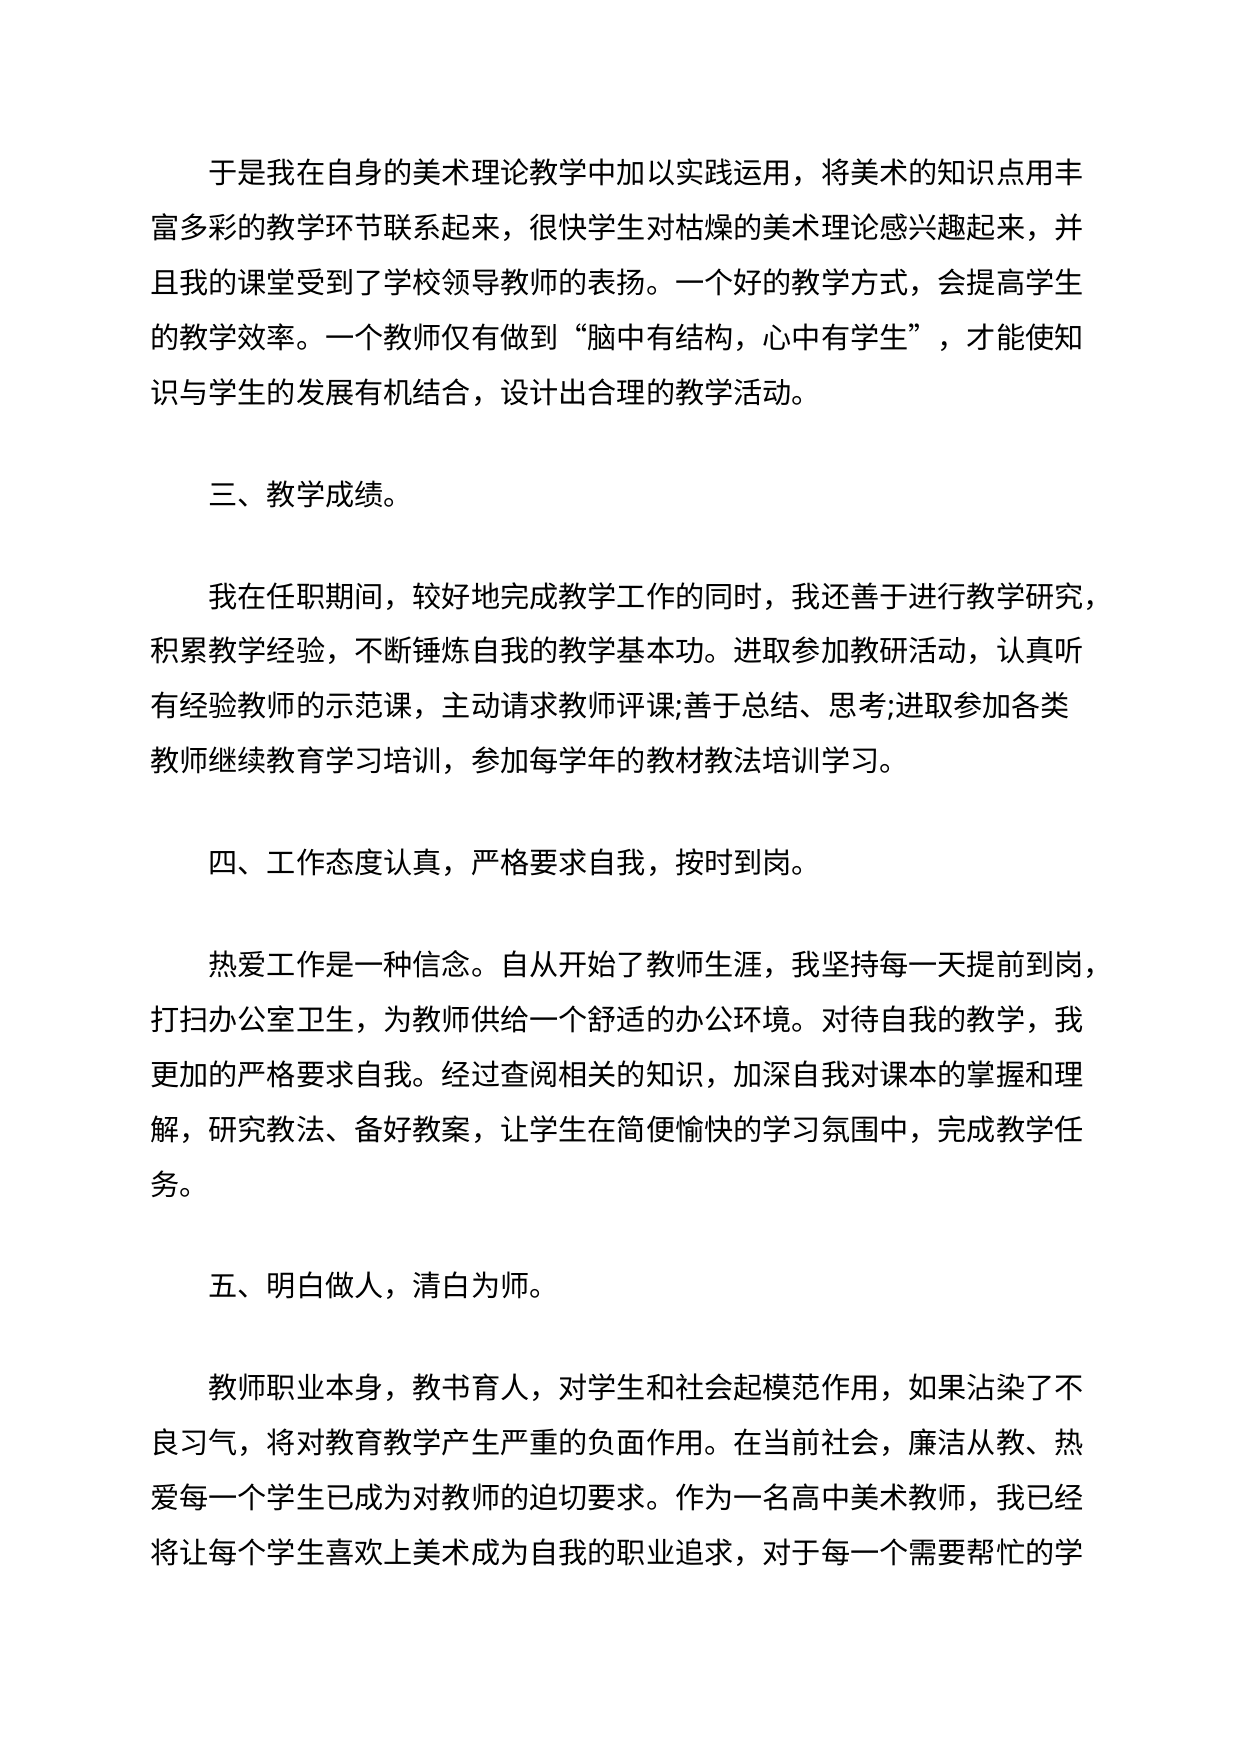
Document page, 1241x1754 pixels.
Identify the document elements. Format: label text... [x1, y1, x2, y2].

text 热爱工作是一种信念。自从开始了教师生涯，我坚持每一天提前到岗，打扫办公室卫生，为教师供给一个舒适的办公环境。对待自我的教学，我更加的严格要求自我。经过查阅相关的知识，加深自我对课本的掌握和理解，研究教法、备好教案，让学生在简便愉快的学习氛围中，完成教学任务。 [150, 941, 1090, 1203]
text 五、明白做人，清白为师。 [150, 1263, 1090, 1305]
text 三、教学成绩。 [150, 471, 1090, 514]
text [150, 1364, 1090, 1572]
text 于是我在自身的美术理论教学中加以实践运用，将美术的知识点用丰富多彩的教学环节联系起来，很快学生对枯燥的美术理论感兴趣起来，并且我的课堂受到了学校领导教师的表扬。一个好的教学方式，会提高学生的教学效率。一个教师仅有做到“脑中有结构，心中有学生”，才能使知识与学生的发展有机结合，设计出合理的教学活动。 [150, 150, 1090, 412]
text 我在任职期间，较好地完成教学工作的同时，我还善于进行教学研究，积累教学经验，不断锤炼自我的教学基本功。进取参加教研活动，认真听有经验教师的示范课，主动请求教师评课;善于总结、思考;进取参加各类教师继续教育学习培训，参加每学年的教材教法培训学习。 [150, 573, 1090, 780]
text 四、工作态度认真，严格要求自我，按时到岗。 [150, 840, 1090, 882]
